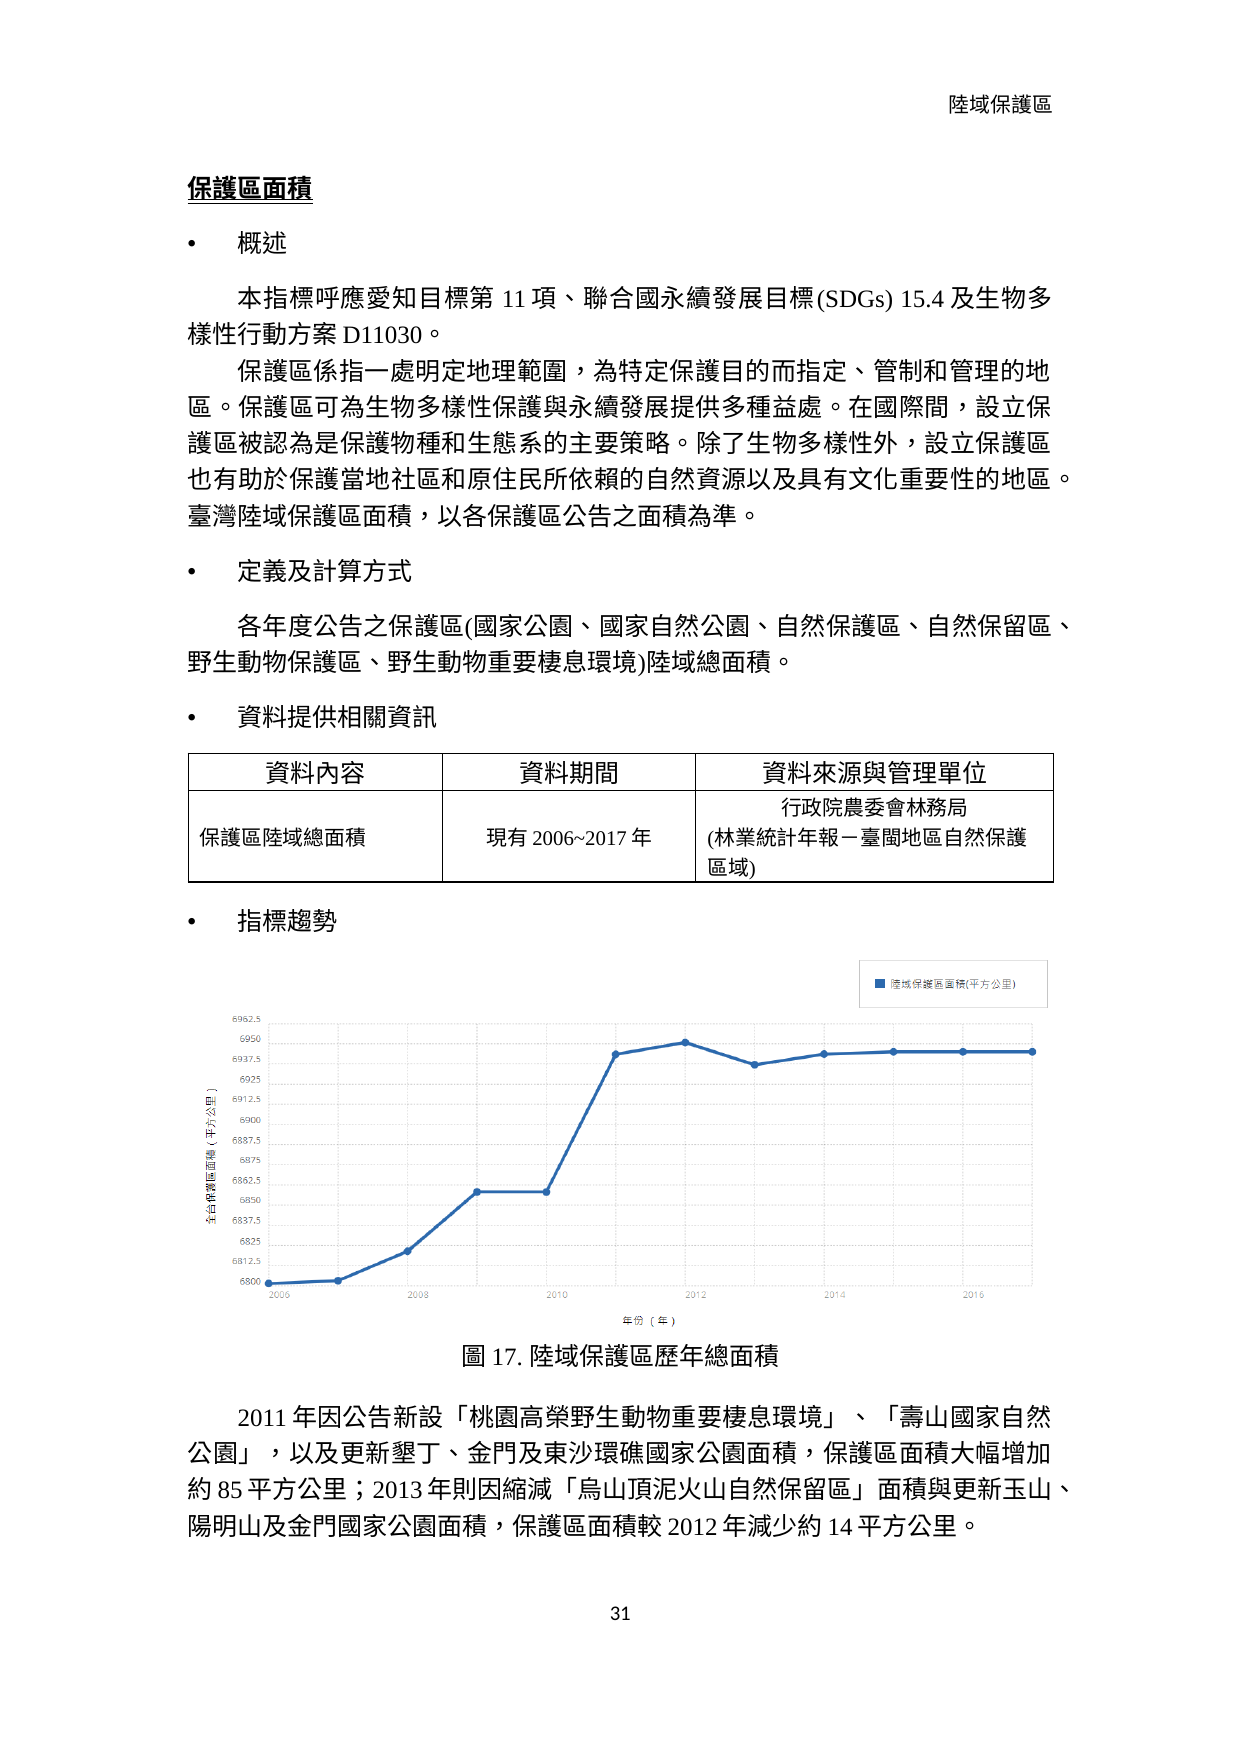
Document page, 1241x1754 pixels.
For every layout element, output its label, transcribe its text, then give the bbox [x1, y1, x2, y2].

table_cell 現有2006~2017年 [443, 791, 695, 881]
list 指標趨勢 [187, 901, 1053, 937]
picture [187, 956, 1053, 1336]
list 定義及計算方式 [187, 551, 1053, 587]
list 資料提供相關資訊 [187, 697, 1053, 734]
text 2011年因公告新設「桃園高榮野生動物重要棲息環境」、「壽山國家自然公園」，以及更新墾丁、金門及東沙環礁國家公園面積，保護區面積大幅增加約85平方公里；2013年則因縮減「烏山頂泥火山自然保留區」面積與更新玉山、陽明山及金門國家公園面積，保護區面積較2012年減少約14平方公里。 [187, 1397, 1053, 1542]
text 保護區面積 [187, 169, 1053, 205]
text 各年度公告之保護區(國家公園、國家自然公園、自然保護區、自然保留區、野生動物保護區、野生動物重要棲息環境)陸域總面積。 [187, 606, 1053, 679]
text 圖17. 陸域保護區歷年總面積 [187, 1336, 1053, 1372]
text 本指標呼應愛知目標第11項、聯合國永續發展目標(SDGs) 15.4及生物多樣性行動方案D11030。 [187, 279, 1053, 351]
table_header 資料來源與管理單位 [696, 754, 1053, 790]
table_cell 保護區陸域總面積 [189, 791, 442, 881]
table_header 資料期間 [443, 754, 695, 790]
table_header 資料內容 [189, 754, 442, 790]
table_cell 行政院農委會林務局 (林業統計年報－臺閩地區自然保護區域) [696, 791, 1053, 881]
list 概述 [187, 224, 1053, 260]
text 保護區係指一處明定地理範圍，為特定保護目的而指定、管制和管理的地區。保護區可為生物多樣性保護與永續發展提供多種益處。在國際間，設立保護區被認為是保護物種和生態系的主要策略。除了生物多樣性外，設立保護區也有助於保護當地社區和原住民所依賴的自然資源以及具有文化重要性的地區。臺灣陸域保護區面積，以各保護區公告之面積為準。 [187, 351, 1053, 532]
